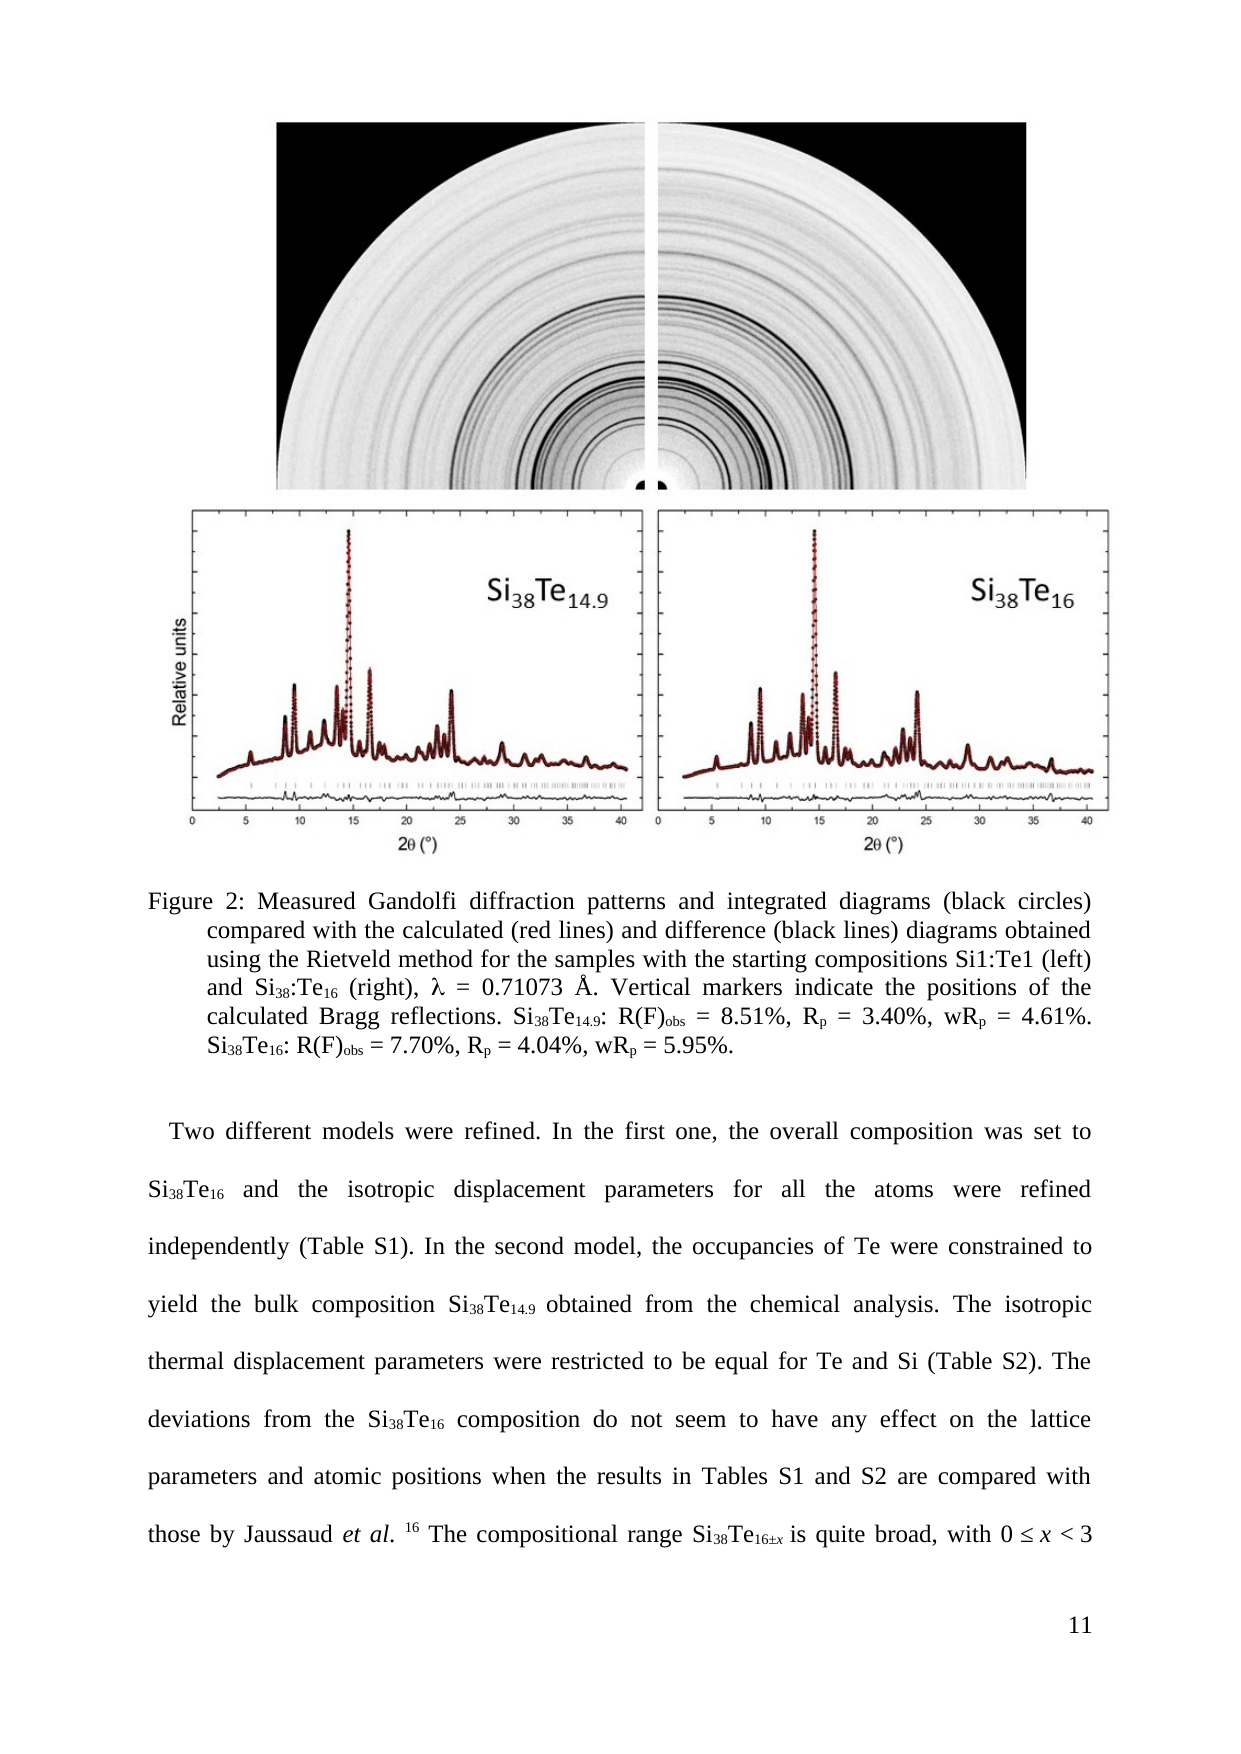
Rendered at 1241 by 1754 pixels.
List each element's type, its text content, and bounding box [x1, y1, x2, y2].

text Figure 2: Measured Gandolfi diffraction patterns and integrated diagrams (black circles) compared with the calculated (red lines) and difference (black lines) diagrams obtained using the Rietveld method for the samples with the starting compositions Si1:Te1 (left) and Si38:Te16 (right),  = 0.71073 Å. Vertical markers indicate the positions of the calculated Bragg reflections. Si38Te14.9: R(F)obs = 8.51%, Rp = 3.40%, wRp = 4.61%. Si38Te16: R(F)obs = 7.70%, Rp = 4.04%, wRp = 5.95%. [148, 886, 1093, 1059]
picture [168, 118, 1114, 858]
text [148, 1116, 1093, 1547]
